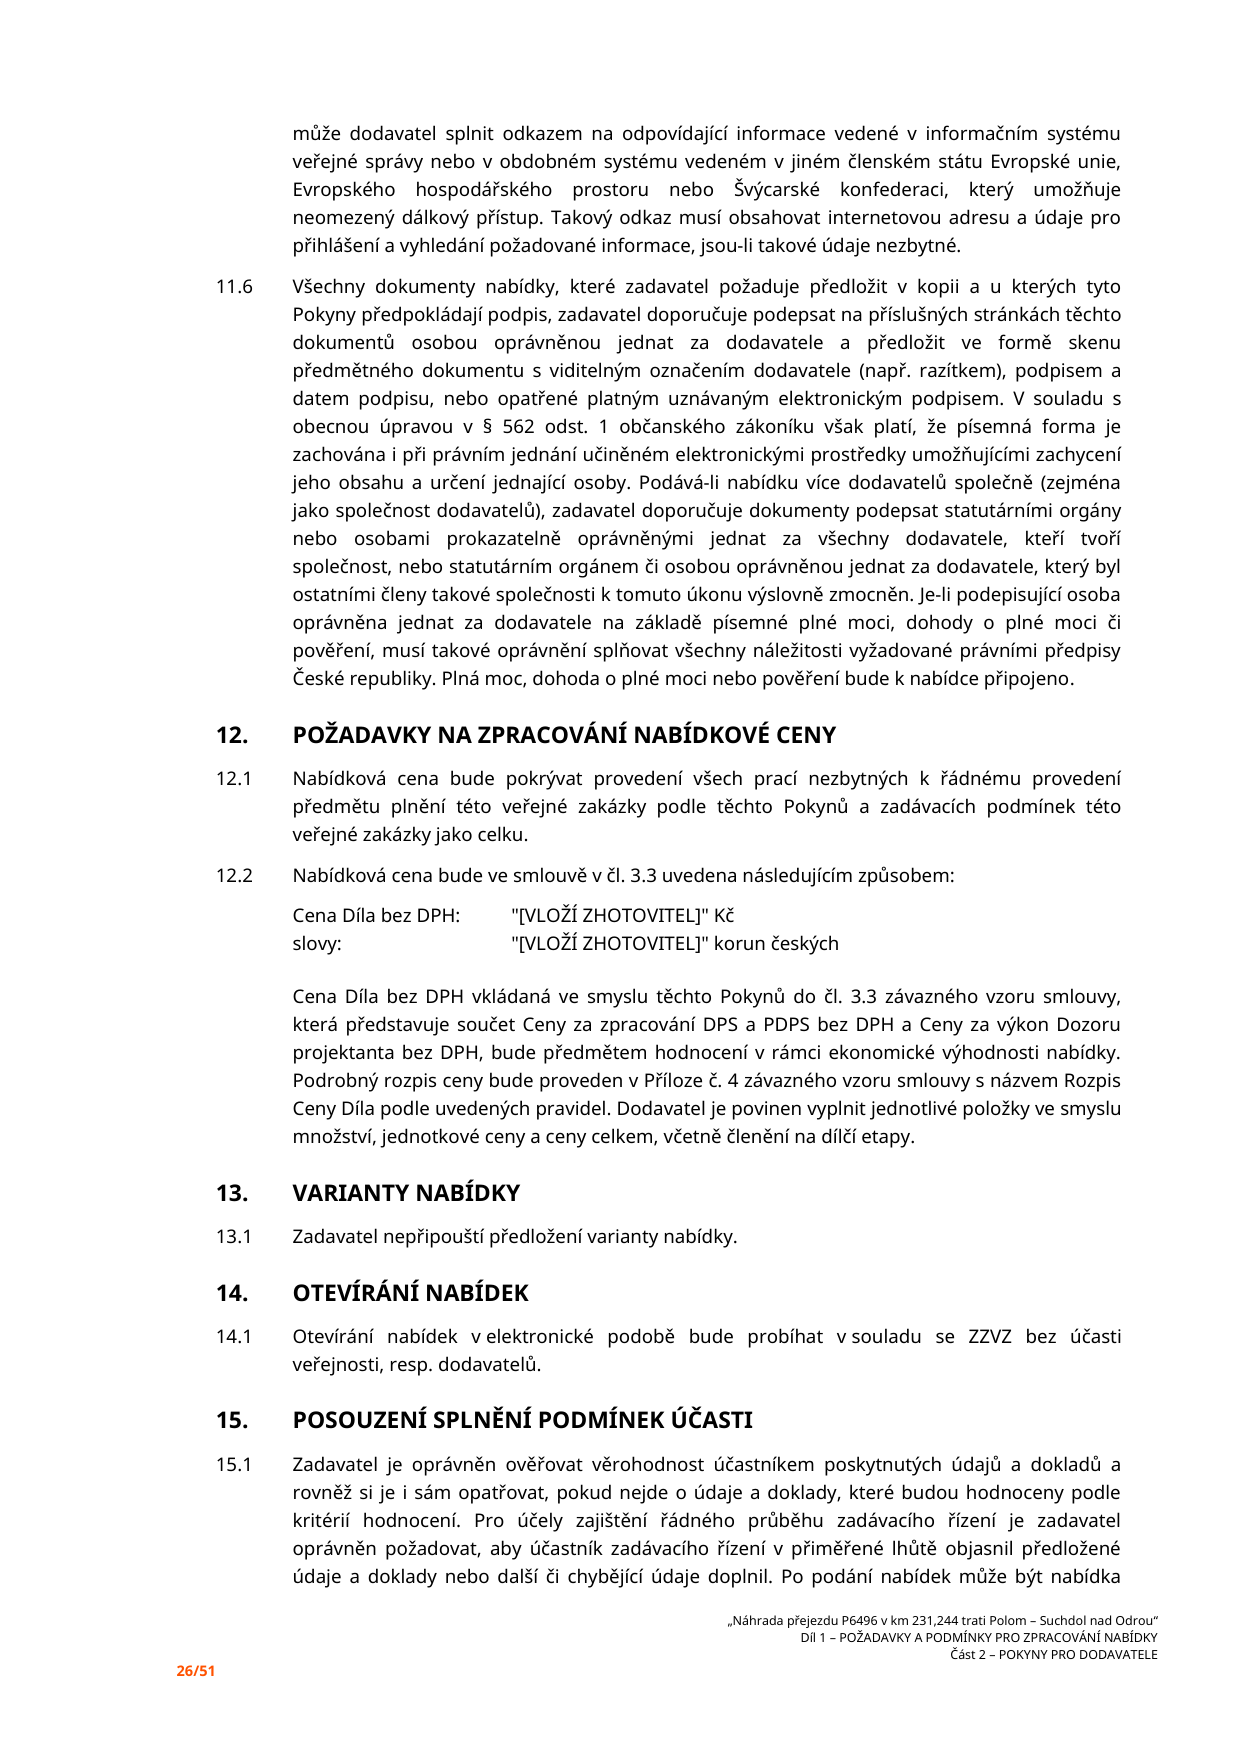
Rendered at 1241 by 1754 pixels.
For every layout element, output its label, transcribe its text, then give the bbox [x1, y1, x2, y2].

text VARIANTY NABÍDKY [216, 1177, 1122, 1208]
text Nabídková cena bude pokrývat provedení všech prací nezbytných k řádnému provedení předmětu plnění této veřejné zakázky podle těchto Pokynů a zadávacích podmínek této veřejné zakázky jako celku. [216, 765, 1122, 847]
text Nabídková cena bude ve smlouvě v čl. 3.3 uvedena následujícím způsobem: [216, 862, 1122, 887]
list Cena Díla bez DPH: "[VLOŽÍ ZHOTOVITEL]" Kč [292, 902, 1122, 928]
text POSOUZENÍ SPLNĚNÍ PODMÍNEK ÚČASTI [216, 1404, 1122, 1436]
text POŽADAVKY NA ZPRACOVÁNÍ NABÍDKOVÉ CENY [216, 718, 1122, 750]
list Cena Díla bez DPH vkládaná ve smyslu těchto Pokynů do čl. 3.3 závazného vzoru smlouvy, která představuje součet Ceny za zpracování DPS a PDPS bez DPH a Ceny za výkon Dozoru projektanta bez DPH, bude předmětem hodnocení v rámci ekonomické výhodnosti nabídky. Podrobný rozpis ceny bude proveden v Příloze č. 4 závazného vzoru smlouvy s názvem Rozpis Ceny Díla podle uvedených pravidel. Dodavatel je povinen vyplnit jednotlivé položky ve smyslu množství, jednotkové ceny a ceny celkem, včetně členění na dílčí etapy. [292, 983, 1122, 1149]
text Otevírání nabídek v elektronické podobě bude probíhat v souladu se ZZVZ bez účasti veřejnosti, resp. dodavatelů. [216, 1323, 1122, 1377]
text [216, 1451, 1122, 1589]
list slovy: "[VLOŽÍ ZHOTOVITEL]" korun českých [292, 931, 1122, 956]
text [216, 121, 1122, 258]
text Všechny dokumenty nabídky, které zadavatel požaduje předložit v kopii a u kterých tyto Pokyny předpokládají podpis, zadavatel doporučuje podepsat na příslušných stránkách těchto dokumentů osobou oprávněnou jednat za dodavatele a předložit ve formě skenu předmětného dokumentu s viditelným označením dodavatele (např. razítkem), podpisem a datem podpisu, nebo opatřené platným uznávaným elektronickým podpisem. V souladu s obecnou úpravou v § 562 odst. 1 občanského zákoníku však platí, že písemná forma je zachována i při právním jednání učiněném elektronickými prostředky umožňujícími zachycení jeho obsahu a určení jednající osoby. Podává-li nabídku více dodavatelů společně (zejména jako společnost dodavatelů), zadavatel doporučuje dokumenty podepsat statutárními orgány nebo osobami prokazatelně oprávněnými jednat za všechny dodavatele, kteří tvoří společnost, nebo statutárním orgánem či osobou oprávněnou jednat za dodavatele, který byl ostatními členy takové společnosti k tomuto úkonu výslovně zmocněn. Je-li podepisující osoba oprávněna jednat za dodavatele na základě písemné plné moci, dohody o plné moci či pověření, musí takové oprávnění splňovat všechny náležitosti vyžadované právními předpisy České republiky. Plná moc, dohoda o plné moci nebo pověření bude k nabídce připojeno. [216, 273, 1122, 691]
text OTEVÍRÁNÍ NABÍDEK [216, 1277, 1122, 1308]
text Zadavatel nepřipouští předložení varianty nabídky. [216, 1223, 1122, 1249]
